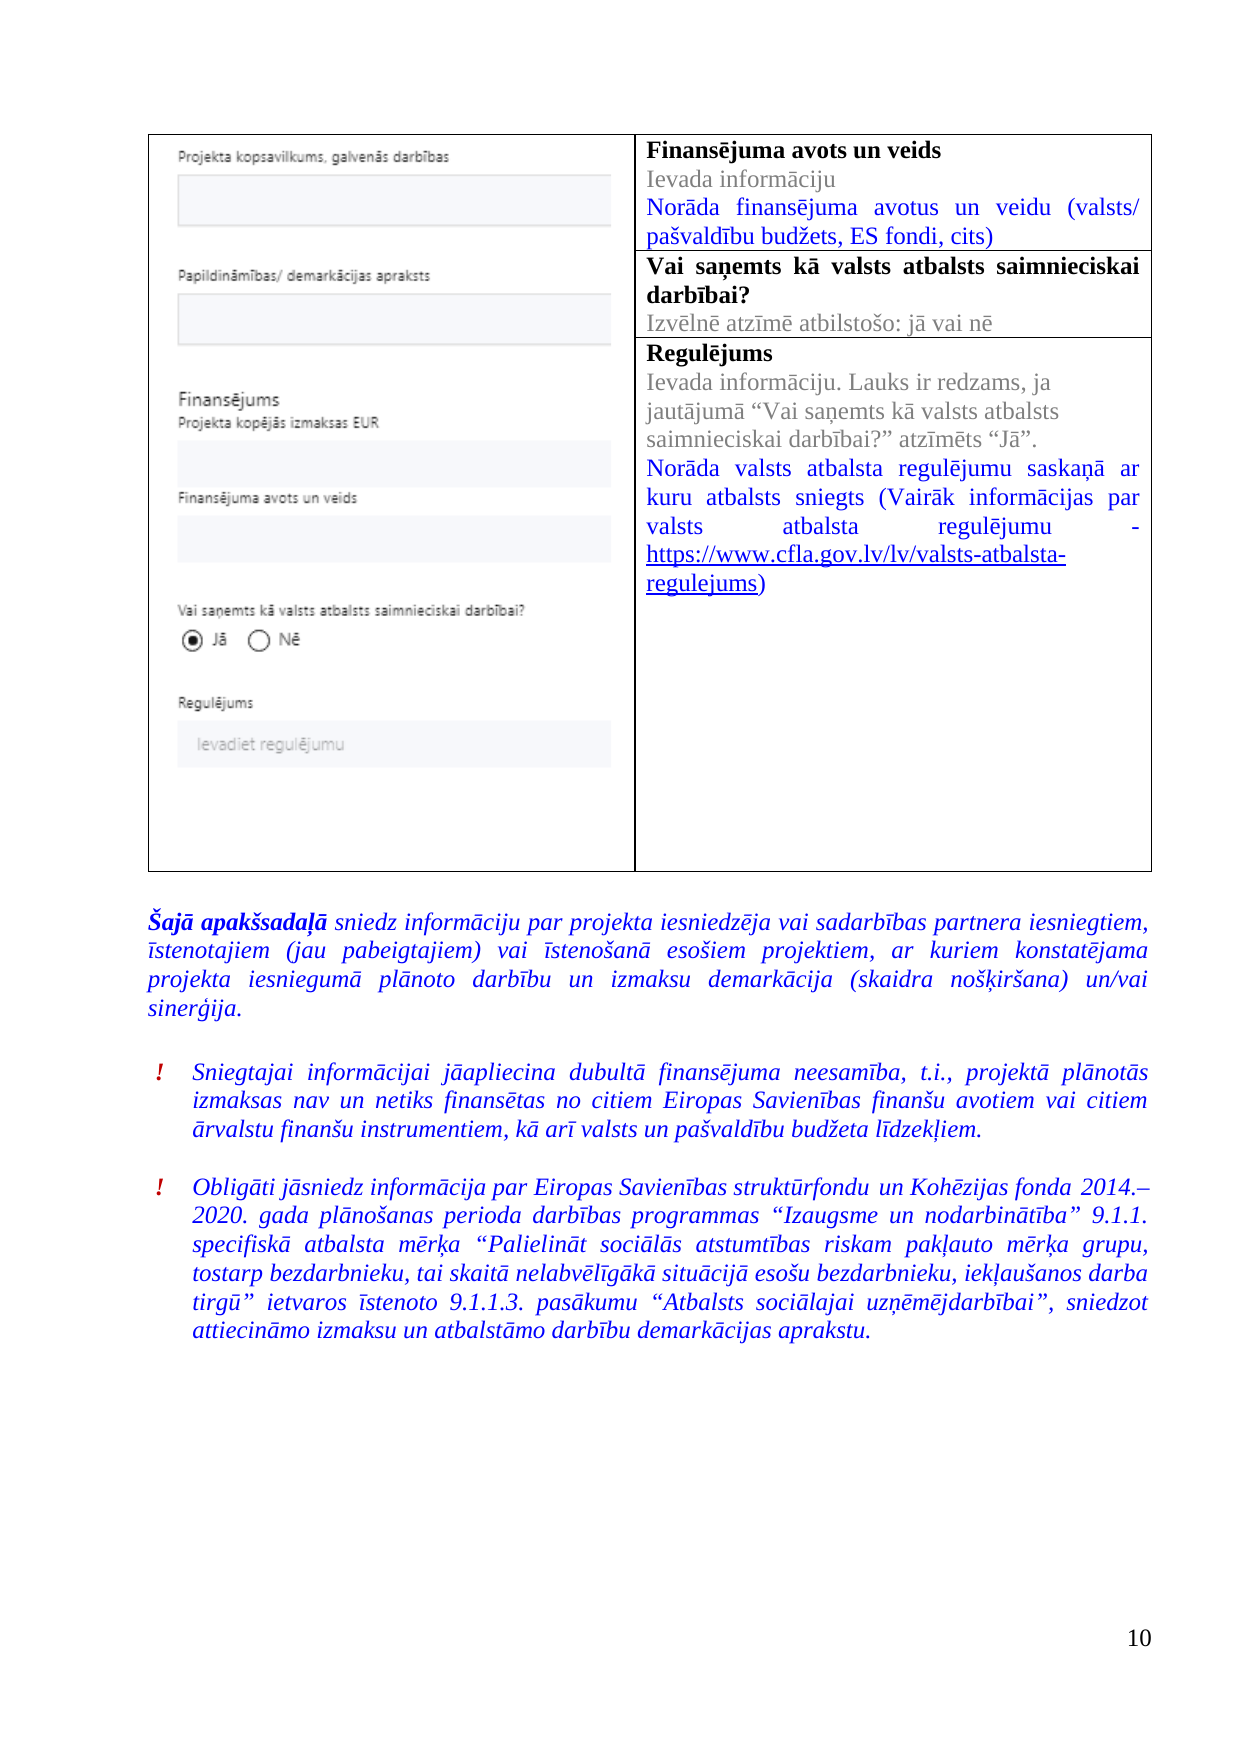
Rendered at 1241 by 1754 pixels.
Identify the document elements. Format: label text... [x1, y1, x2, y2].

table_cell Regulējums Ievada informāciju. Lauks ir redzams, ja jautājumā “Vai saņemts kā valsts atbalsts saimnieciskai darbībai?” atzīmēts “Jā”. Norāda valsts atbalsta regulējumu saskaņā ar kuru atbalsts sniegts (Vairāk informācijas par valsts atbalsta regulējumu - https://www.cfla.gov.lv/lv/valsts-atbalsta-regulejums) [636, 338, 1151, 871]
picture [159, 135, 612, 871]
text Šajā apakšsadaļā sniedz informāciju par projekta iesniedzēja vai sadarbības partnera iesniegtiem, īstenotajiem (jau pabeigtajiem) vai īstenošanā esošiem projektiem, ar kuriem konstatējama projekta iesniegumā plānoto darbību un izmaksu demarkācija (skaidra nošķiršana) un/vai sinerģija. [148, 907, 1152, 1022]
table_cell Vai saņemts kā valsts atbalsts saimnieciskai darbībai? Izvēlnē atzīmē atbilstošo: jā vai nē [636, 251, 1151, 337]
list Sniegtajai informācijai jāapliecina dubultā finansējuma neesamība, t.i., projektā plānotās izmaksas nav un netiks finansētas no citiem Eiropas Savienības finanšu avotiem vai citiem ārvalstu finanšu instrumentiem, kā arī valsts un pašvaldību budžeta līdzekļiem. [154, 1057, 1152, 1143]
list Obligāti jāsniedz informācija par Eiropas Savienības struktūrfondu un Kohēzijas fonda 2014.–2020. gada plānošanas perioda darbības programmas “Izaugsme un nodarbinātība” 9.1.1. specifiskā atbalsta mērķa “Palielināt sociālās atstumtības riskam pakļauto mērķa grupu, tostarp bezdarbnieku, tai skaitā nelabvēlīgākā situācijā esošu bezdarbnieku, iekļaušanos darba tirgū” ietvaros īstenoto 9.1.1.3. pasākumu “Atbalsts sociālajai uzņēmējdarbībai”, sniedzot attiecināmo izmaksu un atbalstāmo darbību demarkācijas aprakstu. [154, 1172, 1152, 1344]
table_cell Finansējuma avots un veids Ievada informāciju Norāda finansējuma avotus un veidu (valsts/ pašvaldību budžets, ES fondi, cits) [636, 135, 1151, 250]
